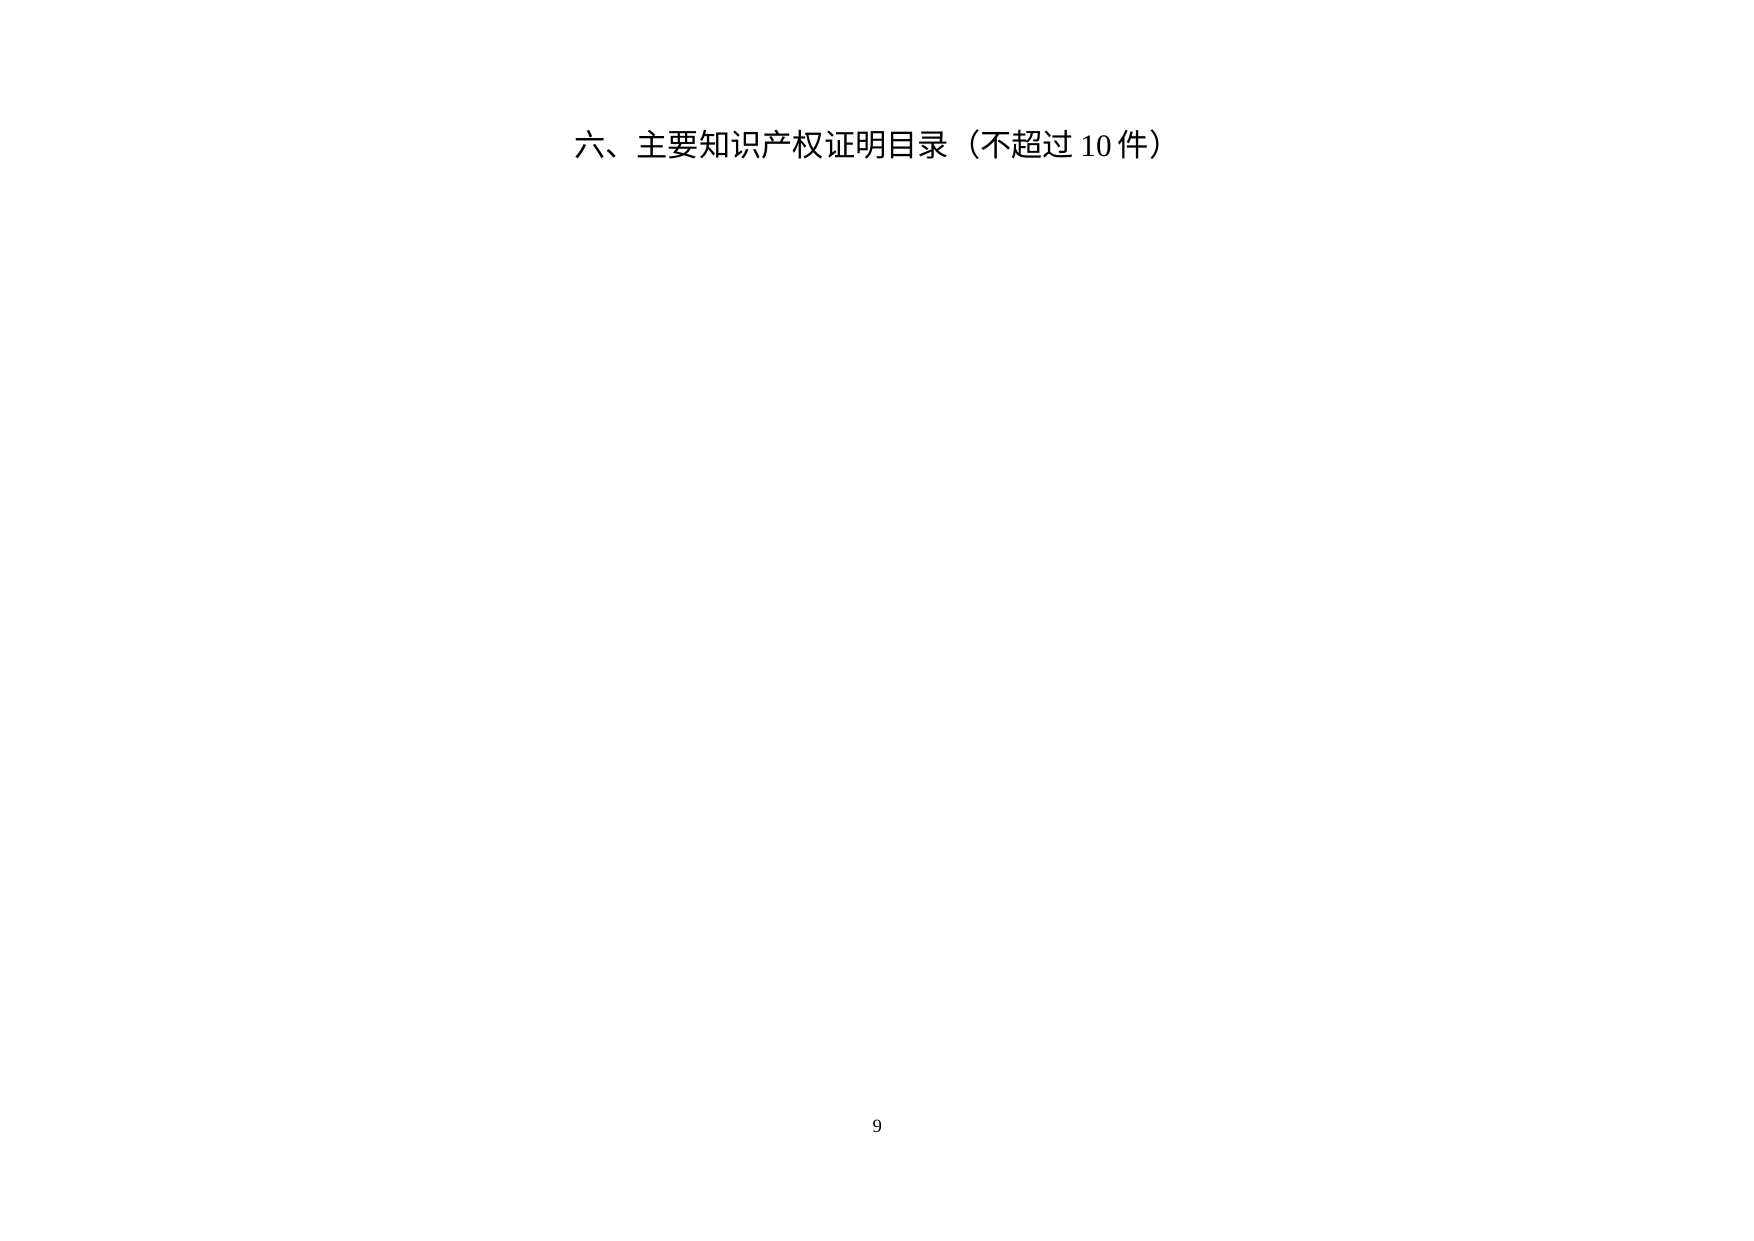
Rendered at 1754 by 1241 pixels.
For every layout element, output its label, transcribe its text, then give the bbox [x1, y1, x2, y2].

text 六、主要知识产权证明目录（不超过10件） [150, 109, 1604, 176]
